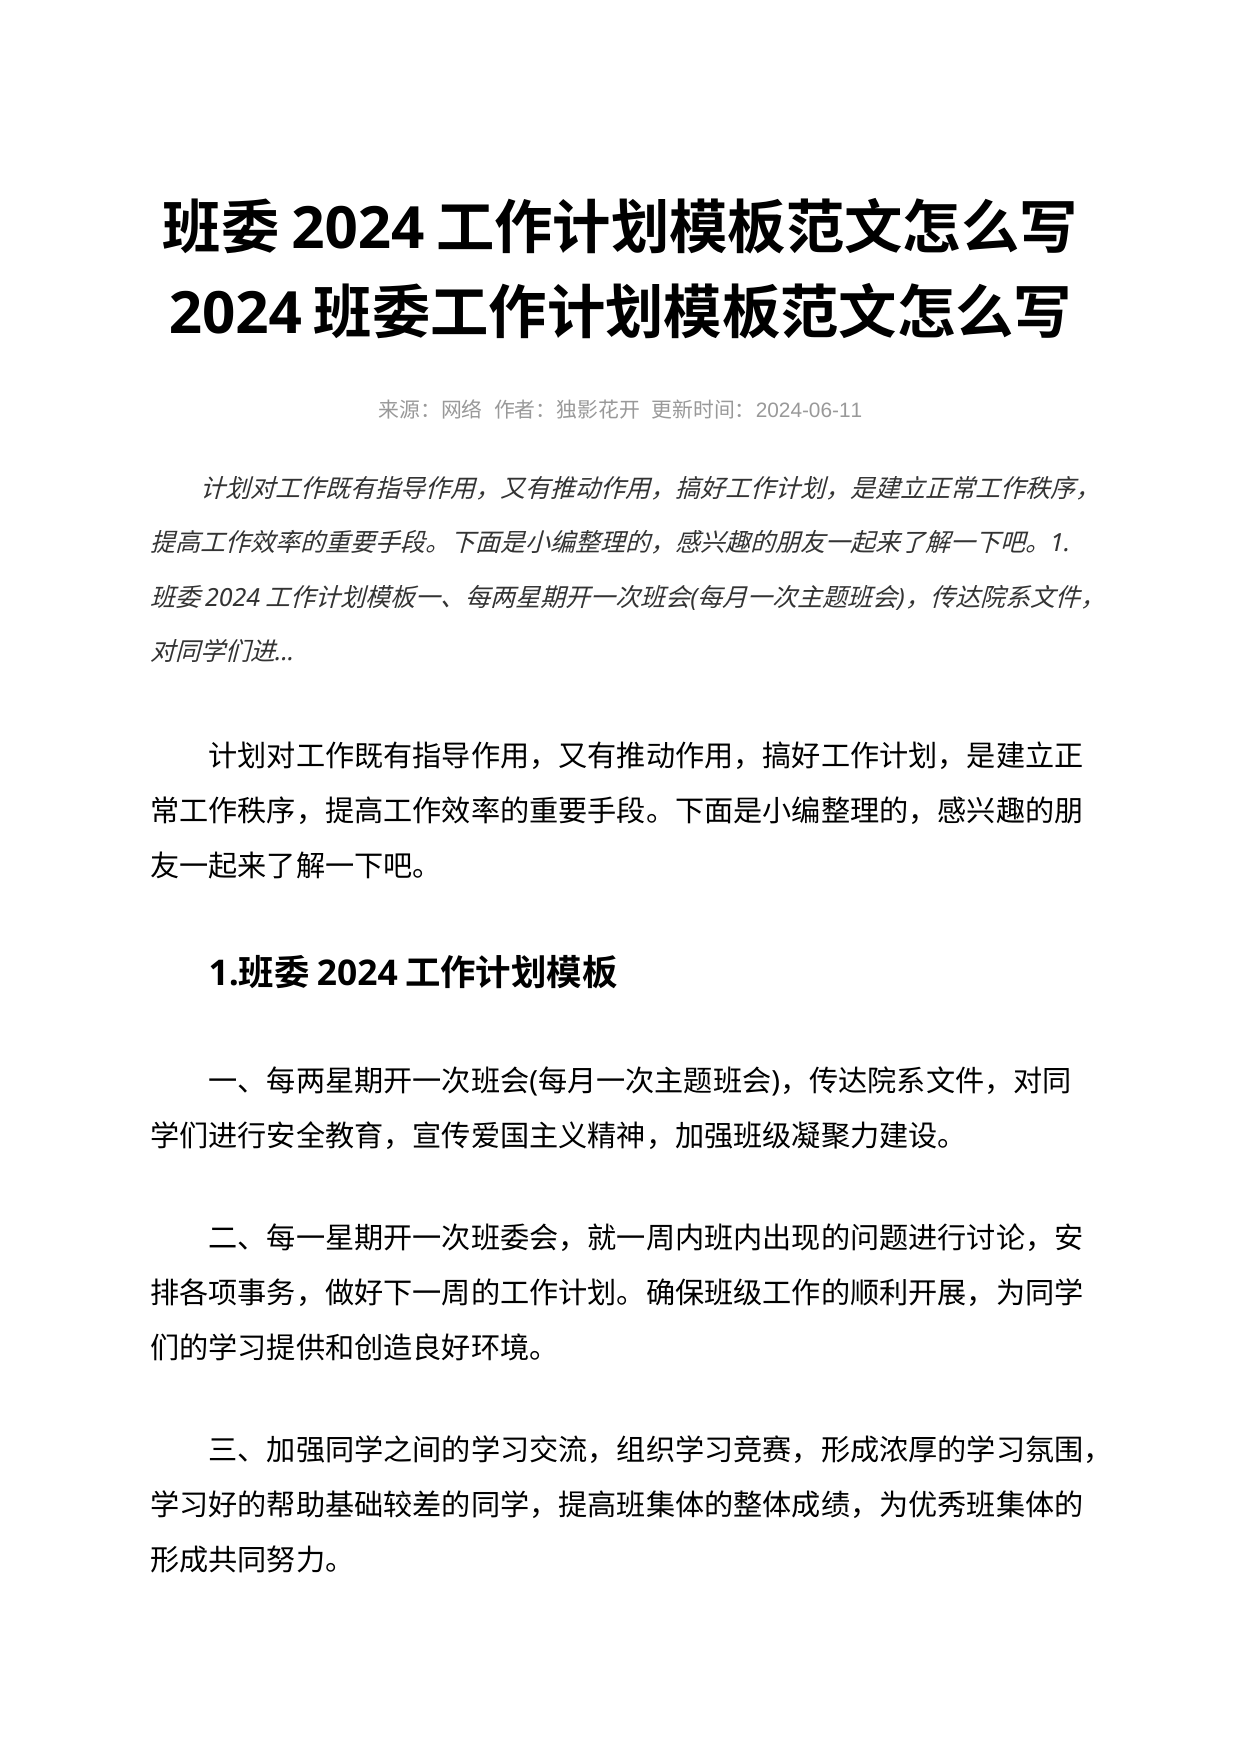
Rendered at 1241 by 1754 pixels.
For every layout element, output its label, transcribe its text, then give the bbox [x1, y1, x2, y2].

text 来源：网络 作者：独影花开 更新时间：2024-06-11 [150, 398, 1090, 422]
subtitle 班委2024工作计划模板范文怎么写 2024班委工作计划模板范文怎么写 [150, 181, 1090, 351]
text 一、每两星期开一次班会(每月一次主题班会)，传达院系文件，对同学们进行安全教育，宣传爱国主义精神，加强班级凝聚力建设。 [150, 1058, 1090, 1155]
text 三、加强同学之间的学习交流，组织学习竞赛，形成浓厚的学习氛围，学习好的帮助基础较差的同学，提高班集体的整体成绩，为优秀班集体的形成共同努力。 [150, 1426, 1090, 1578]
text 计划对工作既有指导作用，又有推动作用，搞好工作计划，是建立正常工作秩序，提高工作效率的重要手段。下面是小编整理的，感兴趣的朋友一起来了解一下吧。 [150, 733, 1090, 885]
text 1.班委2024工作计划模板 [150, 944, 1090, 996]
text 计划对工作既有指导作用，又有推动作用，搞好工作计划，是建立正常工作秩序，提高工作效率的重要手段。下面是小编整理的，感兴趣的朋友一起来了解一下吧。1.班委2024工作计划模板一、每两星期开一次班会(每月一次主题班会)，传达院系文件，对同学们进... [150, 468, 1090, 668]
text 二、每一星期开一次班委会，就一周内班内出现的问题进行讨论，安排各项事务，做好下一周的工作计划。确保班级工作的顺利开展，为同学们的学习提供和创造良好环境。 [150, 1215, 1090, 1367]
